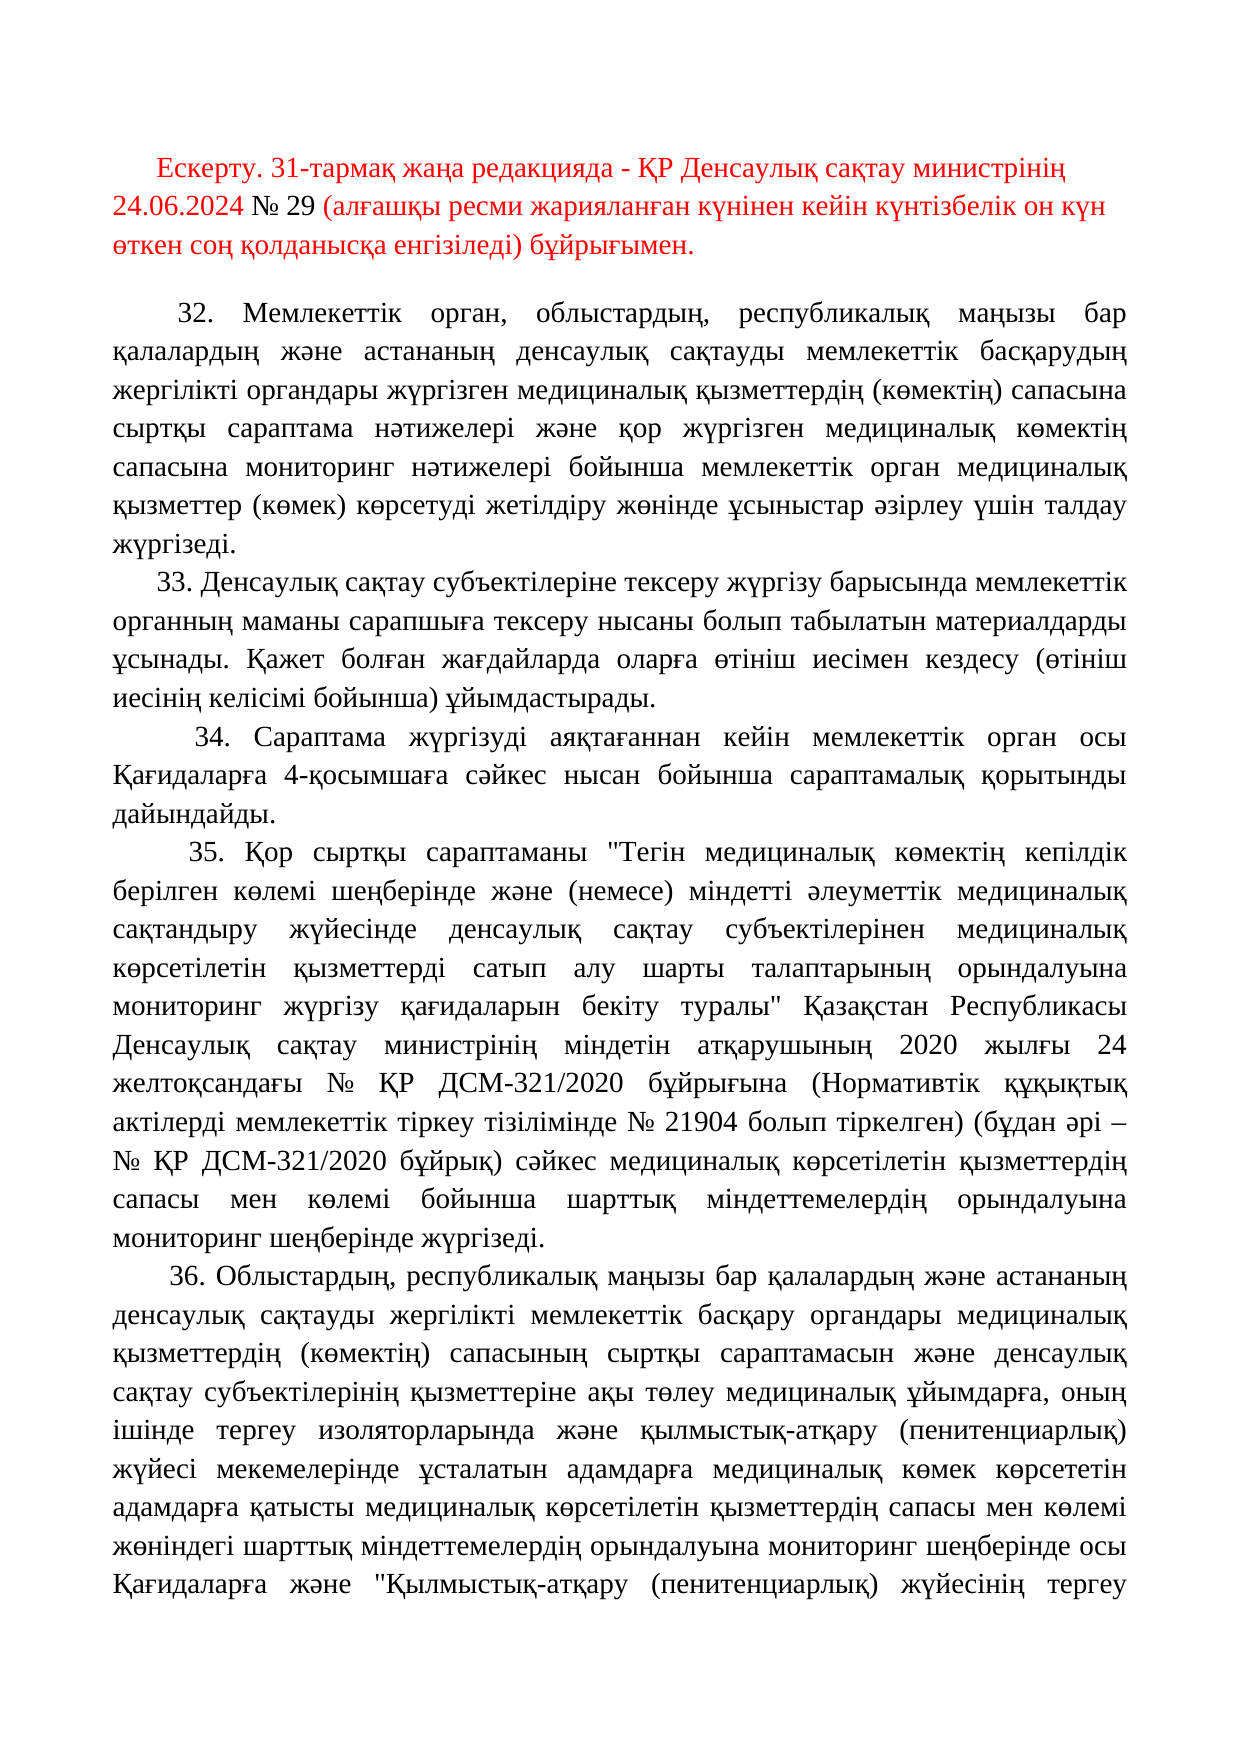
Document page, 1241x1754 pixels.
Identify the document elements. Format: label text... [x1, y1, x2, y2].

text 32. Мемлекеттік орган, облыстардың, республикалық маңызы бар қалалардың және астананың денсаулық сақтауды мемлекеттік басқарудың жергілікті органдары жүргізген медициналық қызметтердің (көмектің) сапасына сыртқы сараптама нәтижелері және қор жүргізген медициналық көмектің сапасына мониторинг нәтижелері бойынша мемлекеттік орган медициналық қызметтер (көмек) көрсетуді жетілдіру жөнінде ұсыныстар әзірлеу үшін талдау жүргізеді. [112, 295, 1128, 559]
text Ескерту. 31-тармақ жаңа редакцияда - ҚР Денсаулық сақтау министрінің 24.06.2024 № 29 (алғашқы ресми жарияланған күнінен кейін күнтізбелік он күн өткен соң қолданысқа енгізіледі) бұйрығымен. [112, 150, 1128, 291]
text 34. Сараптама жүргізуді аяқтағаннан кейін мемлекеттік орган осы Қағидаларға 4-қосымшаға сәйкес нысан бойынша сараптамалық қорытынды дайындайды. [112, 719, 1128, 829]
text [112, 1258, 1128, 1600]
text 35. Қор сыртқы сараптаманы "Тегін медициналық көмектің кепілдік берілген көлемі шеңберінде және (немесе) міндетті әлеуметтік медициналық сақтандыру жүйесінде денсаулық сақтау субъектілерінен медициналық көрсетілетін қызметтерді сатып алу шарты талаптарының орындалуына мониторинг жүргізу қағидаларын бекіту туралы" Қазақстан Республикасы Денсаулық сақтау министрінің міндетін атқарушының 2020 жылғы 24 желтоқсандағы № ҚР ДСМ-321/2020 бұйрығына (Нормативтік құқықтық актілерді мемлекеттік тіркеу тізілімінде № 21904 болып тіркелген) (бұдан әрі – № ҚР ДСМ-321/2020 бұйрық) сәйкес медициналық көрсетілетін қызметтердің сапасы мен көлемі бойынша шарттық міндеттемелердің орындалуына мониторинг шеңберінде жүргізеді. [112, 834, 1128, 1253]
text 33. Денсаулық сақтау субъектілеріне тексеру жүргізу барысында мемлекеттік органның маманы сарапшыға тексеру нысаны болып табылатын материалдарды ұсынады. Қажет болған жағдайларда оларға өтініш иесімен кездесу (өтініш иесінің келісімі бойынша) ұйымдастырады. [112, 564, 1128, 714]
